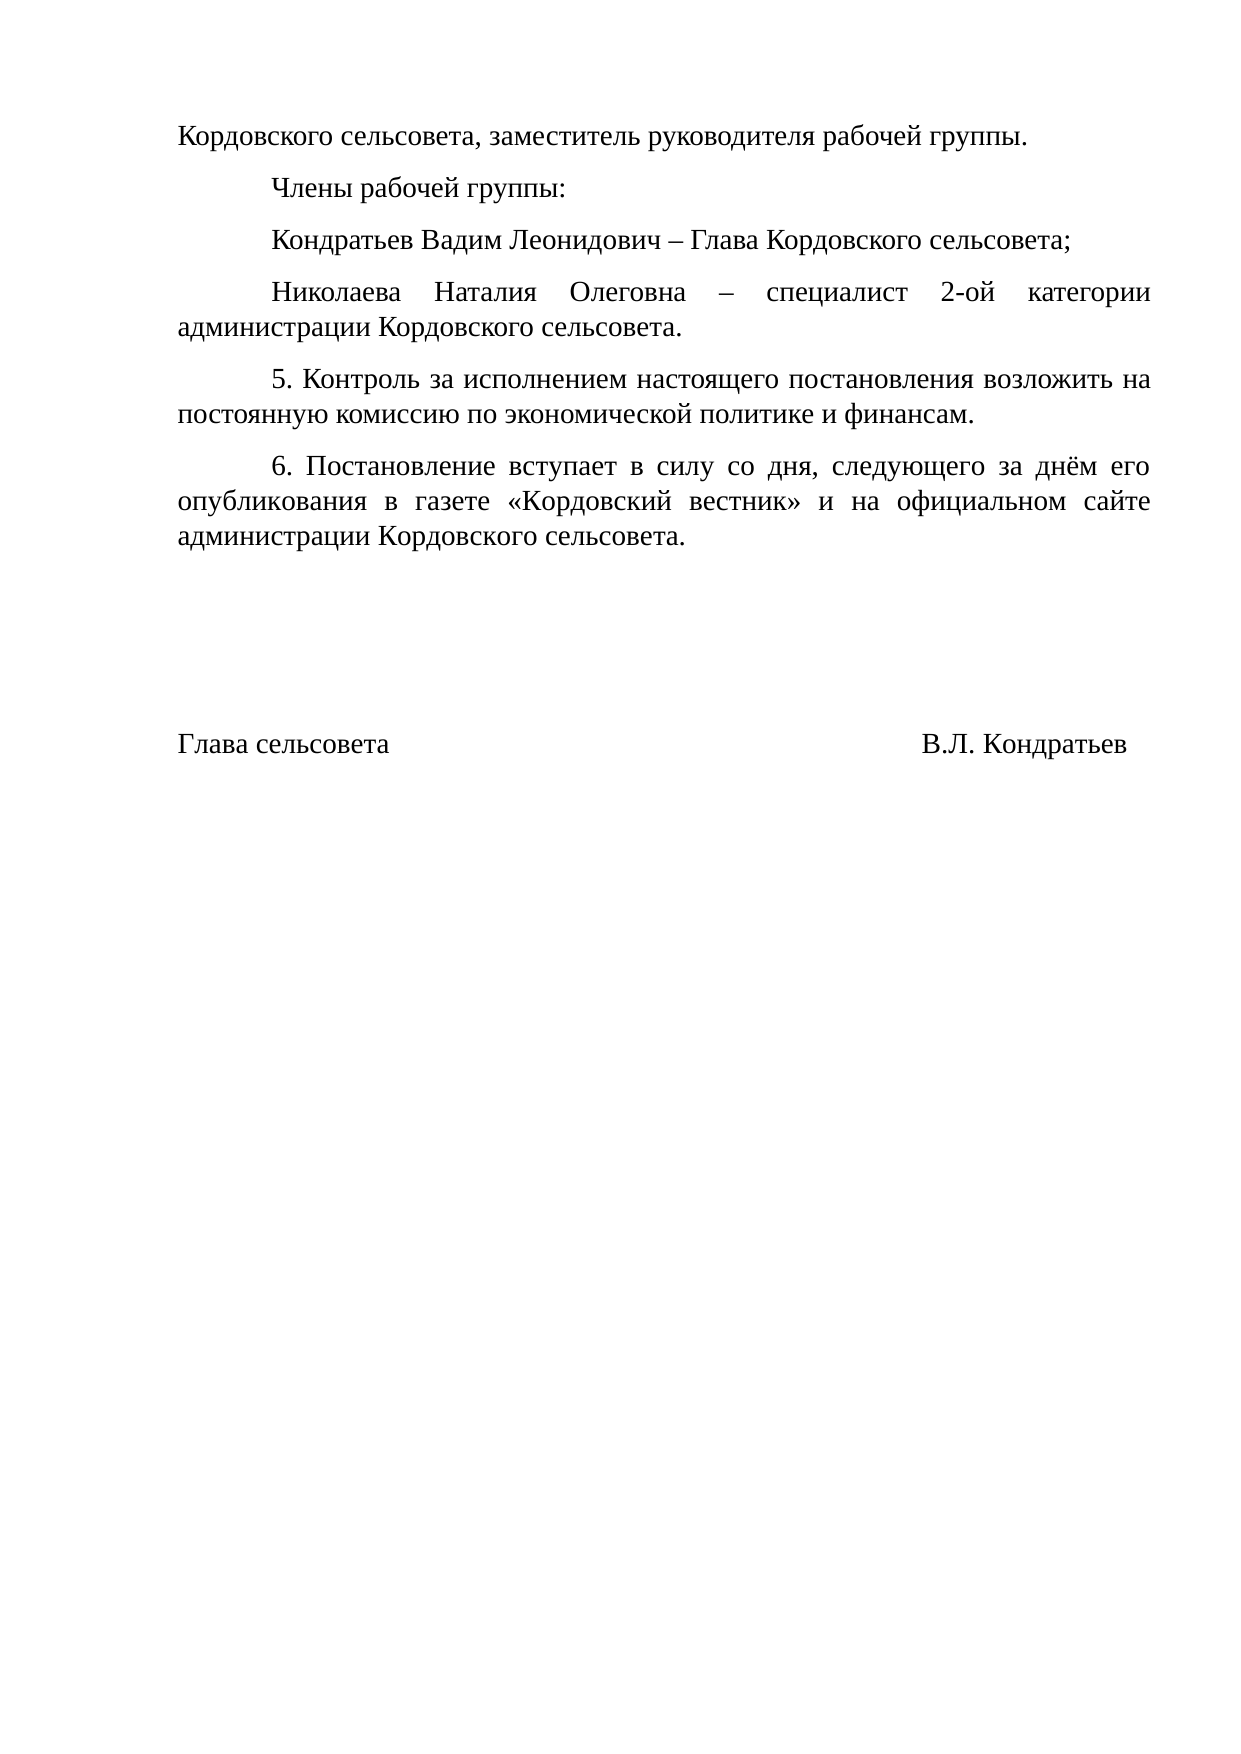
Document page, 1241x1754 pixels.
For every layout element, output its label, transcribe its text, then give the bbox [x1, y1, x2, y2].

text 5. Контроль за исполнением настоящего постановления возложить на постоянную комиссию по экономической политике и финансам. [177, 361, 1152, 429]
text Николаева Наталия Олеговна – специалист 2-ой категории администрации Кордовского сельсовета. [177, 274, 1152, 342]
text 6. Постановление вступает в силу со дня, следующего за днём его опубликования в газете «Кордовский вестник» и на официальном сайте администрации Кордовского сельсовета. [177, 448, 1152, 552]
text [177, 118, 1152, 152]
text Члены рабочей группы: [177, 170, 1152, 203]
text Глава сельсовета В.Л. Кондратьев [177, 726, 1152, 759]
text Кондратьев Вадим Леонидович – Глава Кордовского сельсовета; [177, 222, 1152, 255]
